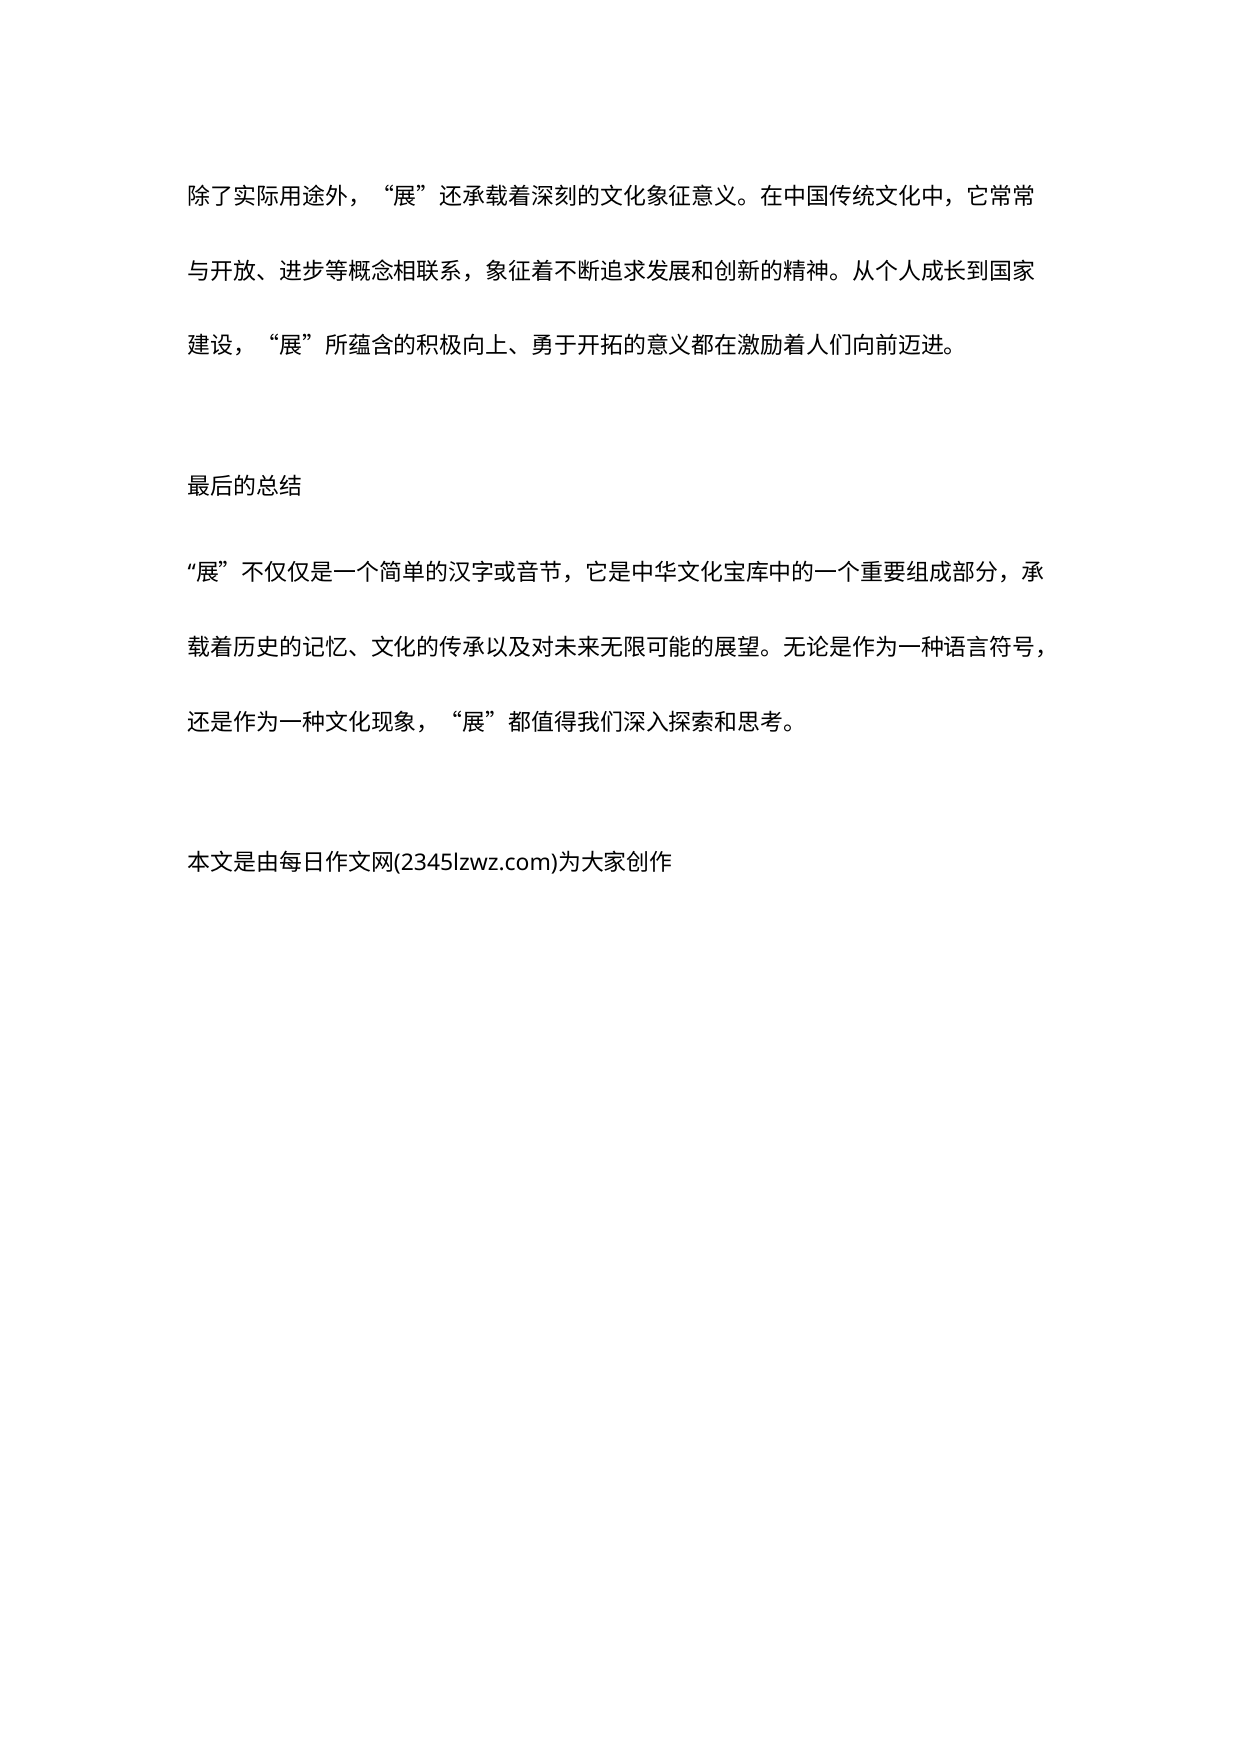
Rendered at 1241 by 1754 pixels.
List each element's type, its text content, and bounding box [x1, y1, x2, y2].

text 本文是由每日作文网(2345lzwz.com)为大家创作 [187, 828, 1053, 893]
text “展”不仅仅是一个简单的汉字或音节，它是中华文化宝库中的一个重要组成部分，承载着历史的记忆、文化的传承以及对未来无限可能的展望。无论是作为一种语言符号，还是作为一种文化现象，“展”都值得我们深入探索和思考。 [187, 538, 1053, 753]
text 最后的总结 [187, 452, 1053, 517]
text 除了实际用途外，“展”还承载着深刻的文化象征意义。在中国传统文化中，它常常与开放、进步等概念相联系，象征着不断追求发展和创新的精神。从个人成长到国家建设，“展”所蕴含的积极向上、勇于开拓的意义都在激励着人们向前迈进。 [187, 162, 1053, 376]
